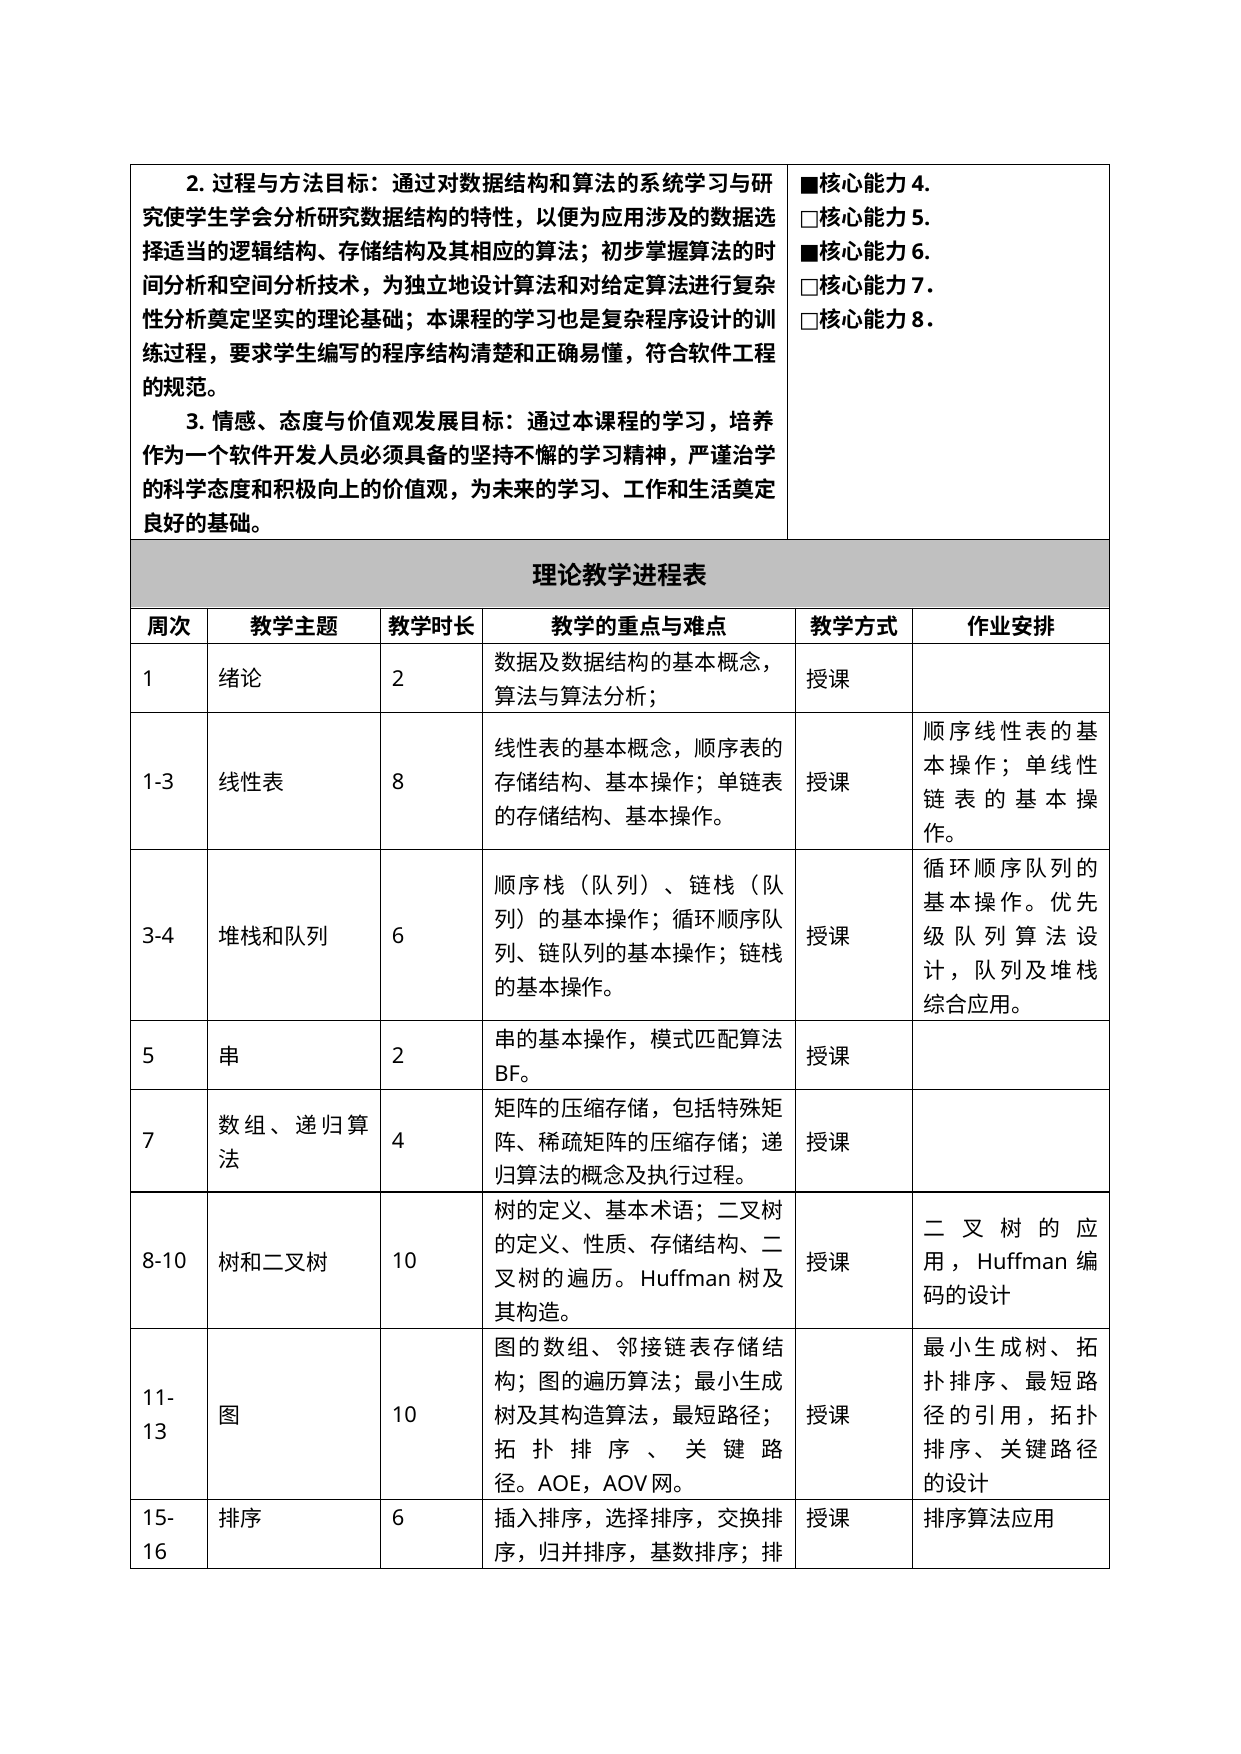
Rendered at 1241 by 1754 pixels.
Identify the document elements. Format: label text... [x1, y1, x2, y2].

table_cell 排序算法应用 [913, 1500, 1109, 1568]
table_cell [131, 165, 787, 538]
table_cell 6 [381, 1500, 482, 1568]
table_cell 10 [381, 1329, 482, 1499]
table_cell 周次 [131, 609, 207, 643]
table_cell 6 [381, 850, 482, 1019]
table_cell 串的基本操作，模式匹配算法BF。 [483, 1021, 795, 1088]
table_cell 图的数组、邻接链表存储结构；图的遍历算法；最小生成树及其构造算法，最短路径；拓扑排序、关键路径。AOE，AOV网。 [483, 1329, 795, 1499]
table_cell 授课 [796, 1329, 912, 1499]
table_cell 树的定义、基本术语；二叉树的定义、性质、存储结构、二叉树的遍历。Huffman树及其构造。 [483, 1193, 795, 1328]
table_cell 3-4 [131, 850, 207, 1019]
table_cell [913, 1090, 1109, 1191]
table_cell 4 [381, 1090, 482, 1191]
table_cell 7 [131, 1090, 207, 1191]
table_cell 二叉树的应用，Huffman编码的设计 [913, 1193, 1109, 1328]
table_cell 教学主题 [208, 609, 380, 643]
table_cell 授课 [796, 1090, 912, 1191]
table_cell 线性表 [208, 713, 380, 849]
table_cell 图 [208, 1329, 380, 1499]
table_cell 树和二叉树 [208, 1193, 380, 1328]
table_cell 教学时长 [381, 609, 482, 643]
table_cell 授课 [796, 850, 912, 1019]
table_cell 作业安排 [913, 609, 1109, 643]
table_cell 授课 [796, 1021, 912, 1088]
table_cell 1-3 [131, 713, 207, 849]
table_cell 排序 [208, 1500, 380, 1568]
table_cell 串 [208, 1021, 380, 1088]
table_cell 5 [131, 1021, 207, 1088]
table_cell 2 [381, 1021, 482, 1088]
table_cell 堆栈和队列 [208, 850, 380, 1019]
table_cell 2 [381, 644, 482, 712]
table_cell 矩阵的压缩存储，包括特殊矩阵、稀疏矩阵的压缩存储；递归算法的概念及执行过程。 [483, 1090, 795, 1191]
table_cell 教学的重点与难点 [483, 609, 795, 643]
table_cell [788, 165, 1109, 538]
table_cell [913, 1021, 1109, 1088]
table_cell 11-13 [131, 1329, 207, 1499]
table_cell 循环顺序队列的基本操作。优先级队列算法设计，队列及堆栈综合应用。 [913, 850, 1109, 1019]
table_cell 授课 [796, 644, 912, 712]
table_cell 1 [131, 644, 207, 712]
table_cell 10 [381, 1193, 482, 1328]
table_cell 绪论 [208, 644, 380, 712]
table_cell 授课 [796, 713, 912, 849]
table_cell 理论教学进程表 [131, 540, 1109, 607]
table_cell 授课 [796, 1500, 912, 1568]
table_cell 顺序线性表的基本操作；单线性链表的基本操作。 [913, 713, 1109, 849]
table_cell 8-10 [131, 1193, 207, 1328]
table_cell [483, 1500, 795, 1568]
table_cell [913, 644, 1109, 712]
table_cell 8 [381, 713, 482, 849]
table_cell 数组、递归算法 [208, 1090, 380, 1191]
table_cell 授课 [796, 1193, 912, 1328]
table_cell 最小生成树、拓扑排序、最短路径的引用，拓扑排序、关键路径的设计 [913, 1329, 1109, 1499]
table_cell 15-16 [131, 1500, 207, 1568]
table_cell 数据及数据结构的基本概念，算法与算法分析； [483, 644, 795, 712]
table_cell 线性表的基本概念，顺序表的存储结构、基本操作；单链表的存储结构、基本操作。 [483, 713, 795, 849]
table_cell 教学方式 [796, 609, 912, 643]
table_cell 顺序栈（队列）、链栈（队列）的基本操作；循环顺序队列、链队列的基本操作；链栈的基本操作。 [483, 850, 795, 1019]
